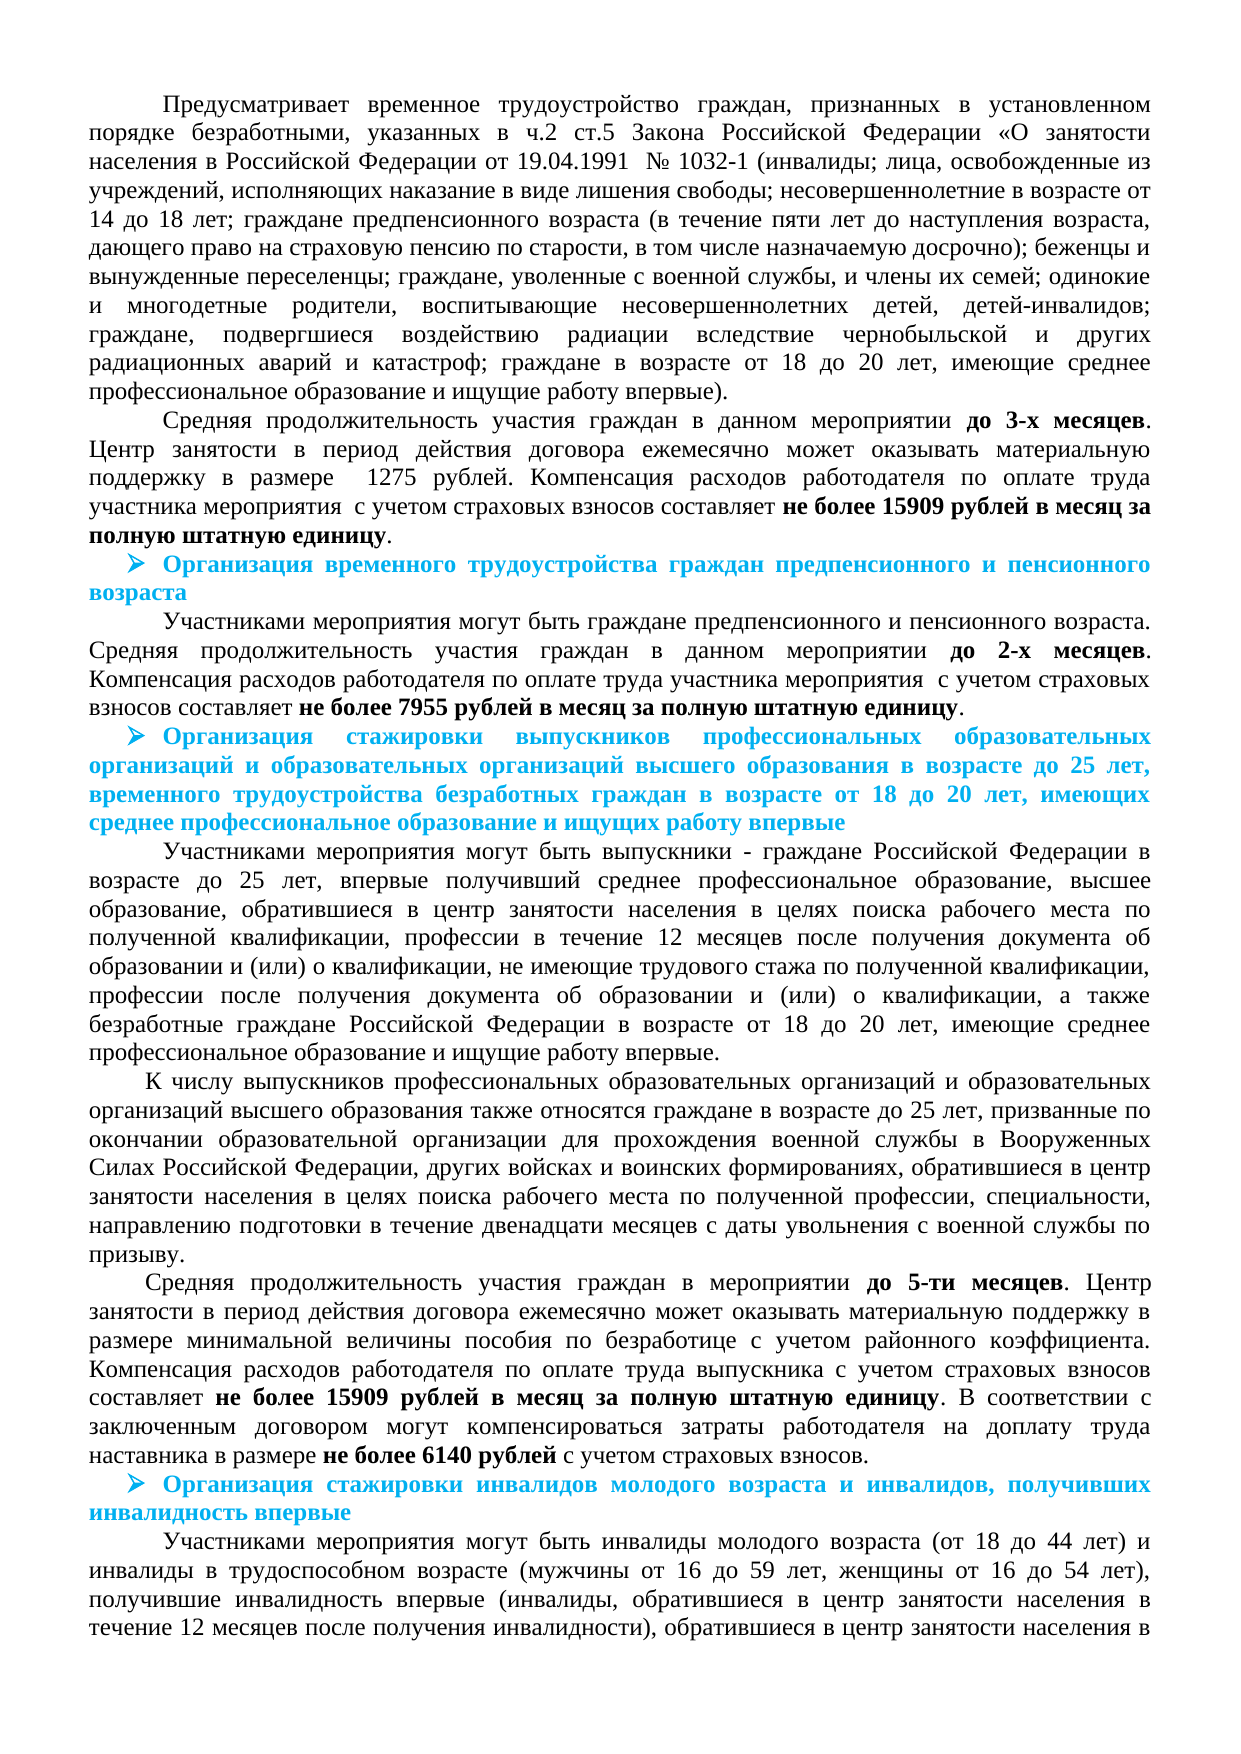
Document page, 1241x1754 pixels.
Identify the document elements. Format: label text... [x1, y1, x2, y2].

text Предусматривает временное трудоустройство граждан, признанных в установленном порядке безработными, указанных в ч.2 ст.5 Закона Российской Федерации «О занятости населения в Российской Федерации от 19.04.1991 № 1032-1 (инвалиды; лица, освобожденные из учреждений, исполняющих наказание в виде лишения свободы; несовершеннолетние в возрасте от 14 до 18 лет; граждане предпенсионного возраста (в течение пяти лет до наступления возраста, дающего право на страховую пенсию по старости, в том числе назначаемую досрочно); беженцы и вынужденные переселенцы; граждане, уволенные с военной службы, и члены их семей; одинокие и многодетные родители, воспитывающие несовершеннолетних детей, детей-инвалидов; граждане, подвергшиеся воздействию радиации вследствие чернобыльской и других радиационных аварий и катастроф; граждане в возрасте от 18 до 20 лет, имеющие среднее профессиональное образование и ищущие работу впервые). [89, 89, 1152, 405]
text Средняя продолжительность участия граждан в данном мероприятии до 3-х месяцев. Центр занятости в период действия договора ежемесячно может оказывать материальную поддержку в размере 1275 рублей. Компенсация расходов работодателя по оплате труда участника мероприятия с учетом страховых взносов составляет не более 15909 рублей в месяц за полную штатную единицу. [89, 405, 1152, 549]
list Организация стажировки выпускников профессиональных образовательных организаций и образовательных организаций высшего образования в возрасте до 25 лет, временного трудоустройства безработных граждан в возрасте от 18 до 20 лет, имеющих среднее профессиональное образование и ищущих работу впервые [89, 721, 1152, 836]
text Участниками мероприятия могут быть выпускники - граждане Российской Федерации в возрасте до 25 лет, впервые получивший среднее профессиональное образование, высшее образование, обратившиеся в центр занятости населения в целях поиска рабочего места по полученной квалификации, профессии в течение 12 месяцев после получения документа об образовании и (или) о квалификации, не имеющие трудового стажа по полученной квалификации, профессии после получения документа об образовании и (или) о квалификации, а также безработные граждане Российской Федерации в возрасте от 18 до 20 лет, имеющие среднее профессиональное образование и ищущие работу впервые. [89, 836, 1152, 1066]
text Средняя продолжительность участия граждан в мероприятии до 5-ти месяцев. Центр занятости в период действия договора ежемесячно может оказывать материальную поддержку в размере минимальной величины пособия по безработице с учетом районного коэффициента. Компенсация расходов работодателя по оплате труда выпускника с учетом страховых взносов составляет не более 15909 рублей в месяц за полную штатную единицу. В соответствии с заключенным договором могут компенсироваться затраты работодателя на доплату труда наставника в размере не более 6140 рублей с учетом страховых взносов. [89, 1267, 1152, 1469]
text Участниками мероприятия могут быть граждане предпенсионного и пенсионного возраста. Средняя продолжительность участия граждан в данном мероприятии до 2-х месяцев. Компенсация расходов работодателя по оплате труда участника мероприятия с учетом страховых взносов составляет не более 7955 рублей в месяц за полную штатную единицу. [89, 606, 1152, 721]
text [89, 1526, 1152, 1641]
text К числу выпускников профессиональных образовательных организаций и образовательных организаций высшего образования также относятся граждане в возрасте до 25 лет, призванные по окончании образовательной организации для прохождения военной службы в Вооруженных Силах Российской Федерации, других войсках и воинских формированиях, обратившиеся в центр занятости населения в целях поиска рабочего места по полученной профессии, специальности, направлению подготовки в течение двенадцати месяцев с даты увольнения с военной службы по призыву. [89, 1066, 1152, 1267]
list Организация стажировки инвалидов молодого возраста и инвалидов, получивших инвалидность впервые [89, 1469, 1152, 1526]
list Организация временного трудоустройства граждан предпенсионного и пенсионного возраста [89, 549, 1152, 606]
